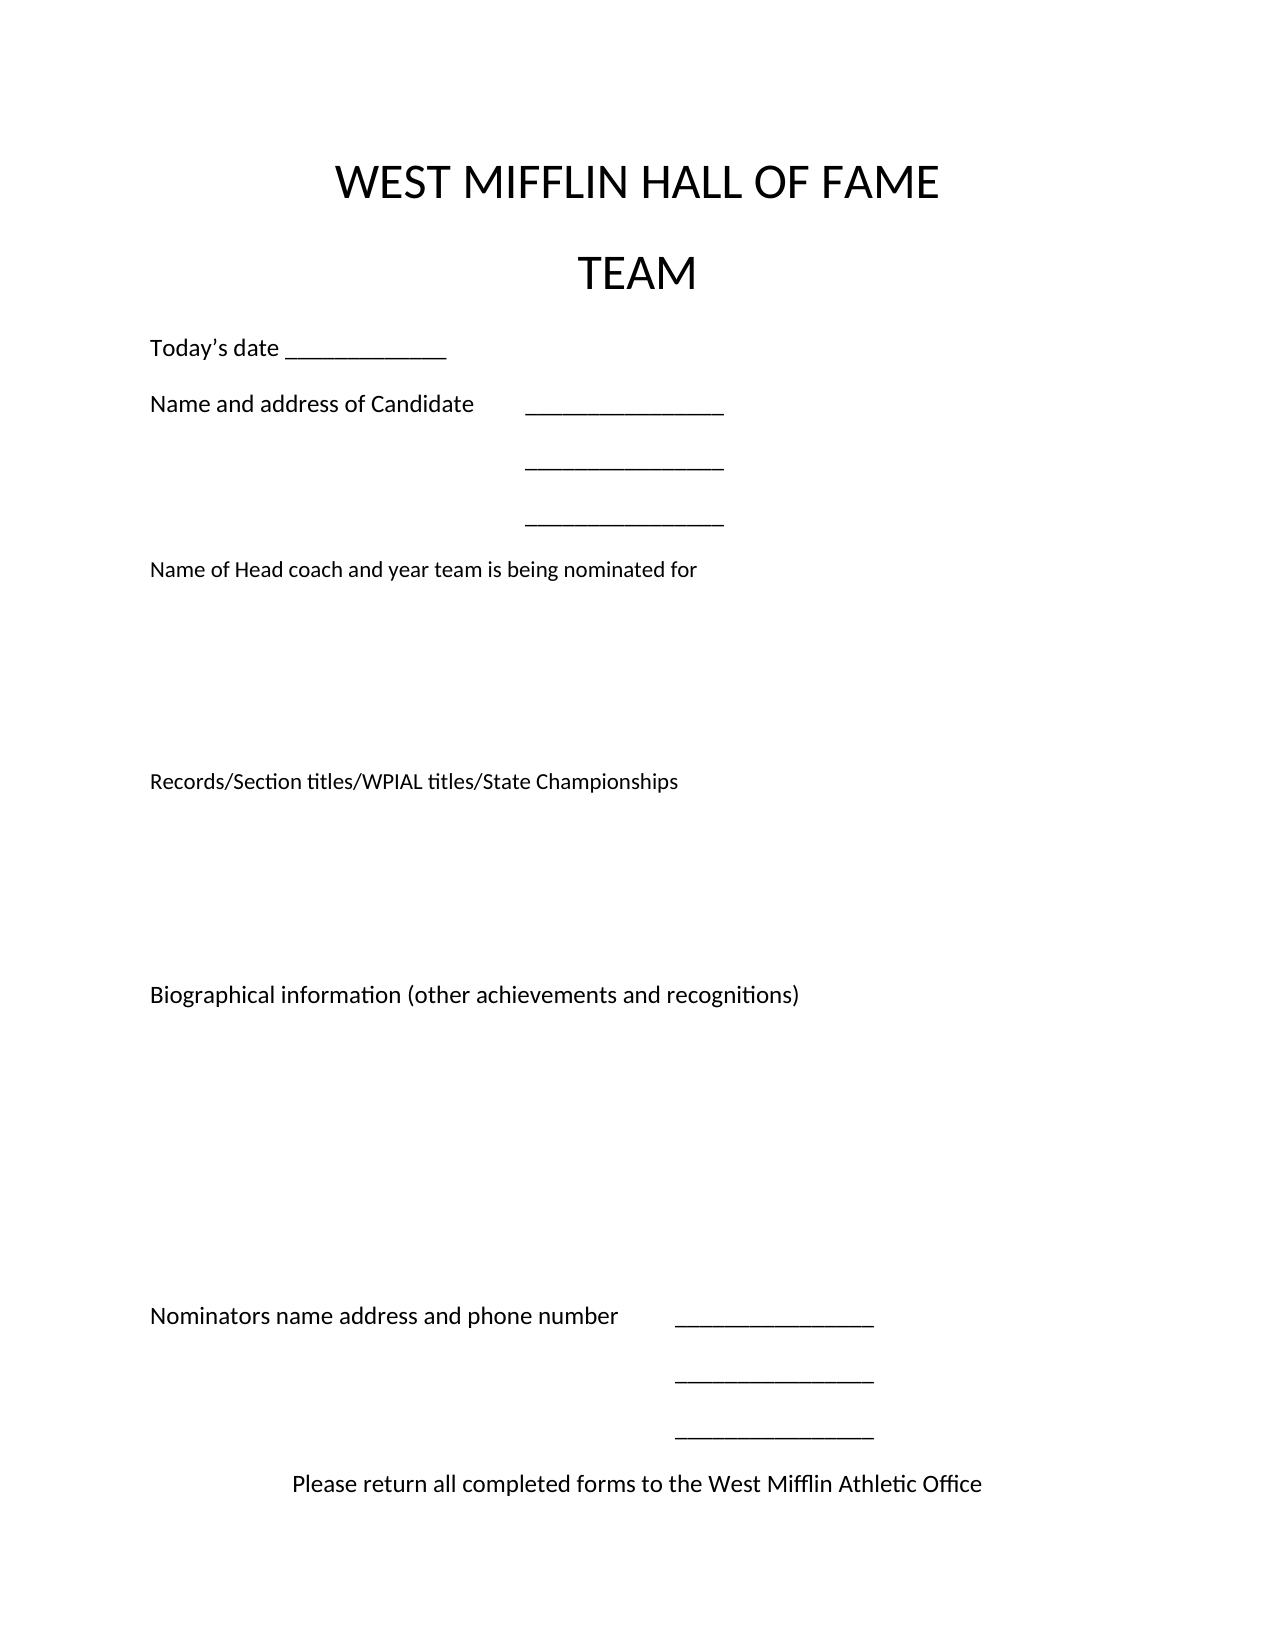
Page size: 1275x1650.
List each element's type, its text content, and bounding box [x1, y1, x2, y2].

text Name and address of Candidate ________________ [150, 388, 1125, 418]
text Name of Head coach and year team is being nominated for [150, 555, 1125, 583]
text ________________ [450, 443, 1125, 474]
text TEAM [150, 241, 1125, 302]
text Biographical information (other achievements and recognitions) [150, 979, 1125, 1010]
text ________________ [600, 1412, 1125, 1442]
text ________________ [600, 1356, 1125, 1387]
text Please return all completed forms to the West Mifflin Athletic Office [150, 1468, 1125, 1498]
text Nominators name address and phone number ________________ [150, 1300, 1125, 1331]
text WEST MIFFLIN HALL OF FAME [150, 150, 1125, 211]
text Today’s date _____________ [150, 332, 1125, 362]
text ________________ [450, 499, 1125, 530]
text Records/Section titles/WPIAL titles/State Championships [150, 767, 1125, 795]
